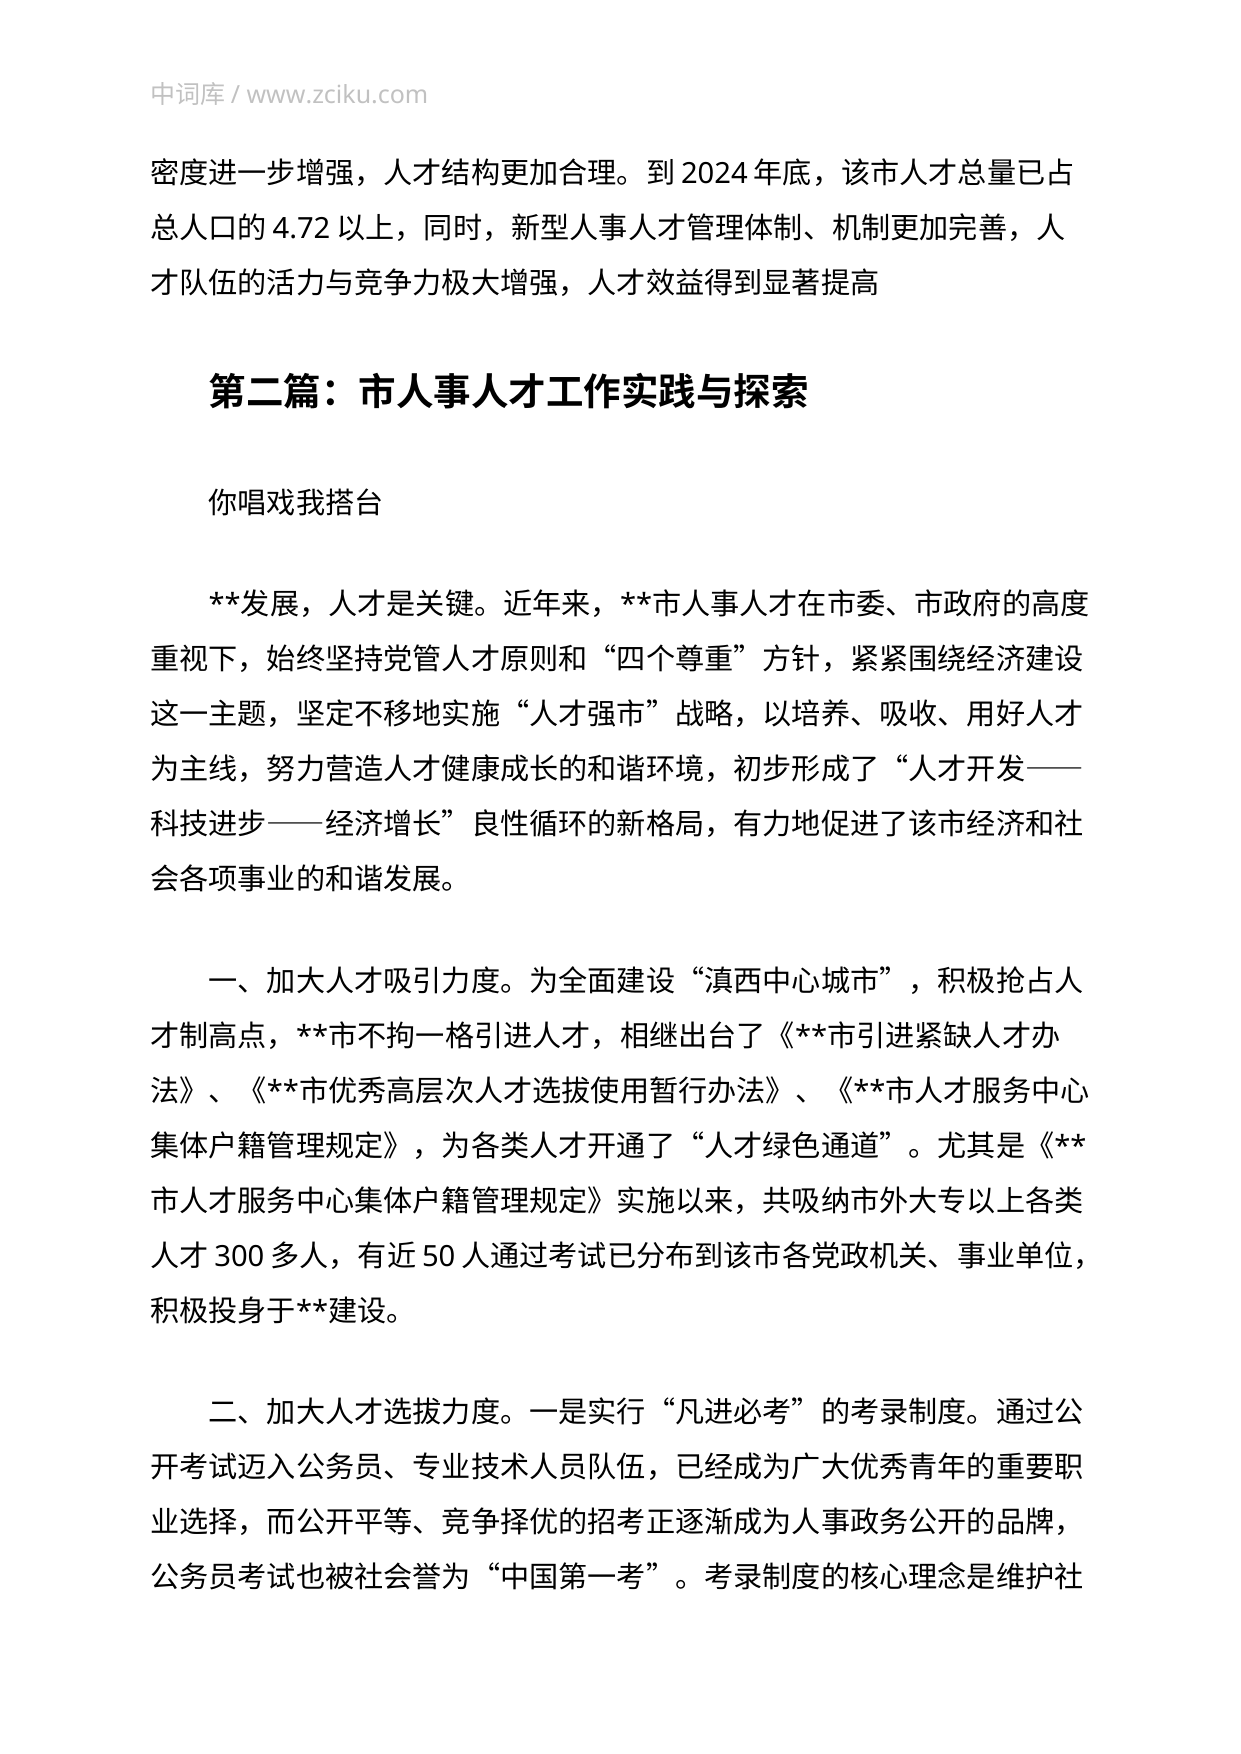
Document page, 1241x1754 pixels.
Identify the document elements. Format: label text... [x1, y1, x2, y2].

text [150, 1389, 1090, 1596]
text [150, 150, 1090, 302]
text 你唱戏我搭台 [150, 479, 1090, 521]
text **发展，人才是关键。近年来，**市人事人才在市委、市政府的高度重视下，始终坚持党管人才原则和“四个尊重”方针，紧紧围绕经济建设这一主题，坚定不移地实施“人才强市”战略，以培养、吸收、用好人才为主线，努力营造人才健康成长的和谐环境，初步形成了“人才开发——科技进步——经济增长”良性循环的新格局，有力地促进了该市经济和社会各项事业的和谐发展。 [150, 581, 1090, 898]
text 第二篇：市人事人才工作实践与探索 [150, 362, 1090, 416]
text 一、加大人才吸引力度。为全面建设“滇西中心城市”，积极抢占人才制高点，**市不拘一格引进人才，相继出台了《**市引进紧缺人才办法》、《**市优秀高层次人才选拔使用暂行办法》、《**市人才服务中心集体户籍管理规定》，为各类人才开通了“人才绿色通道”。尤其是《**市人才服务中心集体户籍管理规定》实施以来，共吸纳市外大专以上各类人才300多人，有近50人通过考试已分布到该市各党政机关、事业单位，积极投身于**建设。 [150, 957, 1090, 1329]
